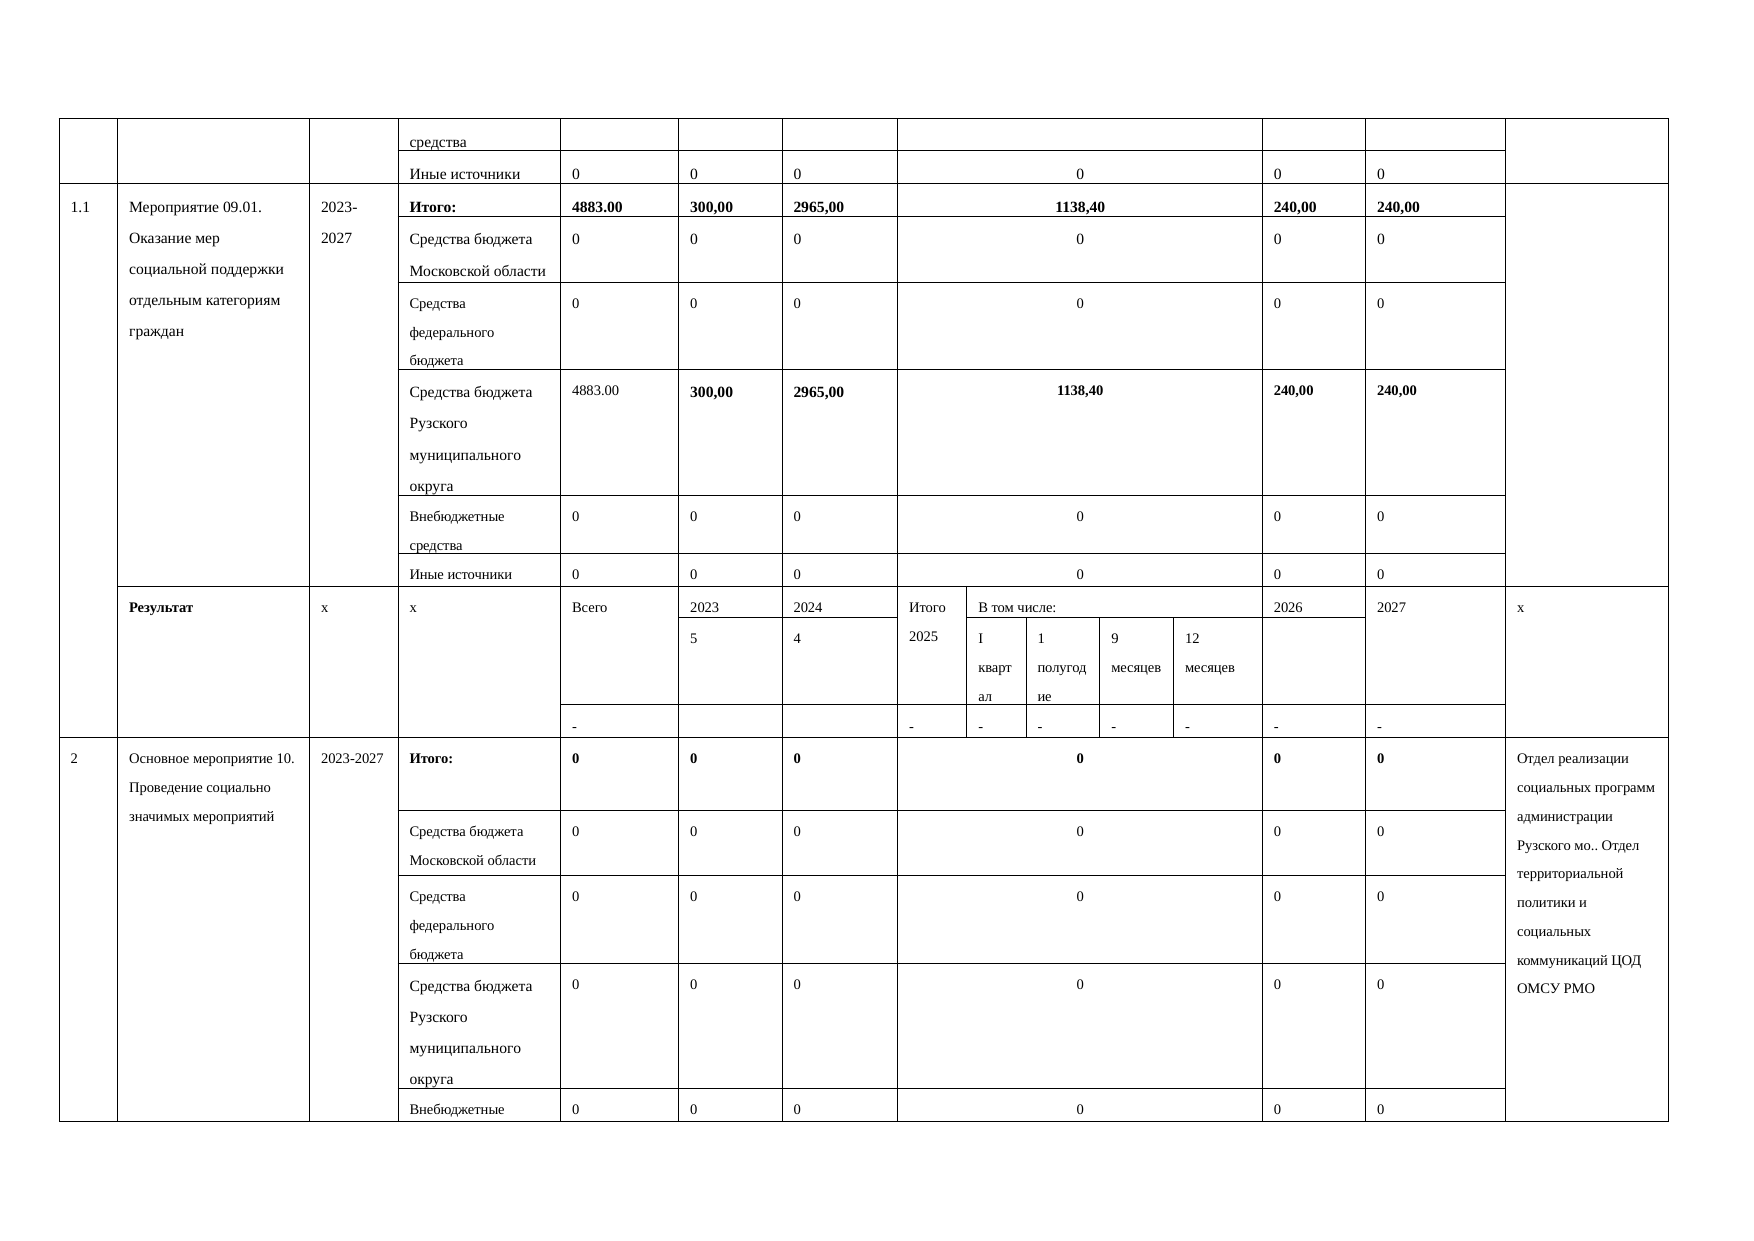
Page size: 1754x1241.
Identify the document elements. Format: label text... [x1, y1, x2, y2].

table_cell 1138,40 [898, 184, 1262, 216]
table_cell - [967, 705, 1026, 737]
table_cell 2027 [1366, 587, 1505, 704]
table_cell 12 месяцев [1174, 618, 1262, 704]
table_cell 0 [679, 811, 782, 875]
table_cell 0 [1263, 283, 1365, 369]
table_cell - [1263, 705, 1365, 737]
table_cell В том числе: [967, 587, 1262, 617]
table_cell 0 [561, 876, 678, 962]
table_cell - [1100, 705, 1173, 737]
table_cell 1 полугодие [1027, 618, 1099, 704]
table_cell 0 [783, 738, 897, 809]
table_cell 0 [783, 554, 897, 586]
table_cell - [898, 705, 966, 737]
table_cell 0 [1263, 496, 1365, 553]
table_cell 0 [1263, 964, 1365, 1088]
table_cell 0 [1263, 217, 1365, 282]
table_cell 0 [679, 119, 782, 150]
table_cell 0 [1263, 151, 1365, 183]
table_cell 0 [561, 283, 678, 369]
table_cell 0 [679, 217, 782, 282]
table_cell 1138,40 [898, 370, 1262, 494]
table_cell 0 [1366, 496, 1505, 553]
table_cell 4883.00 [561, 184, 678, 216]
table_cell 300,00 [679, 184, 782, 216]
table_cell 0 [679, 964, 782, 1088]
table_cell 2965,00 [783, 184, 897, 216]
table_cell 0 [898, 554, 1262, 586]
table_cell 0 [898, 217, 1262, 282]
table_cell Итого 2025 [898, 587, 966, 704]
table_cell 0 [1263, 811, 1365, 875]
table_cell 0 [898, 496, 1262, 553]
table_cell 4883.00 [561, 370, 678, 494]
table_cell 0 [561, 217, 678, 282]
table_cell 1.1 [60, 184, 117, 737]
table_cell 0 [1366, 876, 1505, 962]
table_cell 4 [783, 618, 897, 704]
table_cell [399, 1089, 560, 1121]
table_cell Внебюджетные средства [399, 496, 560, 553]
table_cell 0 [679, 554, 782, 586]
table_cell 0 [1366, 738, 1505, 809]
table_cell 0 [898, 1089, 1262, 1121]
table_cell 0 [561, 496, 678, 553]
table_cell 0 [1366, 151, 1505, 183]
table_cell 0 [898, 738, 1262, 809]
table_cell 0 [1366, 964, 1505, 1088]
table_cell 0 [561, 811, 678, 875]
table_cell 0 [898, 283, 1262, 369]
table_cell Отдел реализации социальных программ администрации Рузского мо.. Отдел территориальной политики и социальных коммуникаций ЦОД ОМСУ РМО [1506, 738, 1668, 1121]
table_cell 0 [1263, 876, 1365, 962]
table_cell 0 [898, 964, 1262, 1088]
table_cell Средства федерального бюджета [399, 283, 560, 369]
table_cell 0 [783, 283, 897, 369]
table_cell 0 [561, 738, 678, 809]
table_cell 5 [679, 618, 782, 704]
table_cell 0 [1263, 119, 1365, 150]
table_cell 0 [898, 151, 1262, 183]
table_cell 240,00 [1366, 370, 1505, 494]
table_cell 2023-2027 [310, 738, 398, 1121]
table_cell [399, 119, 560, 150]
table_cell Мероприятие 09.01. Оказание мер социальной поддержки отдельным категориям граждан [118, 184, 309, 586]
table_cell 0 [1366, 283, 1505, 369]
table_cell 2026 [1263, 587, 1365, 617]
table_cell 0 [783, 496, 897, 553]
table_cell 0 [1263, 1089, 1365, 1121]
table_cell 0 [679, 1089, 782, 1121]
table_cell 240,00 [1263, 370, 1365, 494]
table_cell - [561, 705, 678, 737]
table_cell Итого: [399, 738, 560, 809]
table_cell 0 [679, 151, 782, 183]
table_cell 2 [60, 738, 117, 1121]
table_cell Средства бюджета Рузского муниципального округа [399, 370, 560, 494]
table_cell 240,00 [1366, 184, 1505, 216]
table_cell Средства федерального бюджета [399, 876, 560, 962]
table_cell 0 [1366, 217, 1505, 282]
table_cell 0 [783, 964, 897, 1088]
table_cell 240,00 [1263, 184, 1365, 216]
table_cell 2023-2027 [310, 184, 398, 586]
table_cell 0 [1366, 119, 1505, 150]
table_cell Средства бюджета Московской области [399, 217, 560, 282]
table_cell 0 [783, 151, 897, 183]
table_cell 0 [679, 283, 782, 369]
table_cell 0 [679, 496, 782, 553]
table_cell Итого: [399, 184, 560, 216]
table_cell [1506, 184, 1668, 586]
table_cell 9 месяцев [1100, 618, 1173, 704]
table_cell 0 [1366, 1089, 1505, 1121]
table_cell 0 [1366, 554, 1505, 586]
table_cell Средства бюджета Московской области [399, 811, 560, 875]
table_cell 2024 [783, 587, 897, 617]
table_cell - [1366, 705, 1505, 737]
table_cell 0 [561, 964, 678, 1088]
table_cell - [1174, 705, 1262, 737]
table_cell 0 [1263, 738, 1365, 809]
table_cell 0 [783, 811, 897, 875]
table_cell х [310, 587, 398, 737]
table_cell 0 [679, 876, 782, 962]
table_cell 0 [679, 738, 782, 809]
table_cell Иные источники [399, 151, 560, 183]
table_cell 0 [1366, 811, 1505, 875]
table_cell 0 [561, 1089, 678, 1121]
table_cell 0 [898, 876, 1262, 962]
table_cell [399, 964, 560, 1088]
table_cell Основное мероприятие 10. Проведение социально значимых мероприятий [118, 738, 309, 1121]
table_cell 0 [561, 119, 678, 150]
table_cell [783, 705, 897, 737]
table_cell 0 [1263, 554, 1365, 586]
table_cell 2965,00 [783, 370, 897, 494]
table_cell I квартал [967, 618, 1026, 704]
table_cell 0 [561, 554, 678, 586]
table_cell 0 [898, 811, 1262, 875]
table_cell 0 [783, 119, 897, 150]
table_cell [679, 705, 782, 737]
table_cell 0 [783, 1089, 897, 1121]
table_cell 0 [783, 876, 897, 962]
table_cell х [1506, 587, 1668, 737]
table_cell 300,00 [679, 370, 782, 494]
table_cell Результат [118, 587, 309, 737]
table_cell 0 [783, 217, 897, 282]
table_cell 0 [898, 119, 1262, 150]
table_cell 0 [561, 151, 678, 183]
table_cell Всего [561, 587, 678, 704]
table_cell 2023 [679, 587, 782, 617]
table_cell Иные источники [399, 554, 560, 586]
table_cell [1263, 618, 1365, 704]
table_cell х [399, 587, 560, 737]
table_cell - [1027, 705, 1099, 737]
